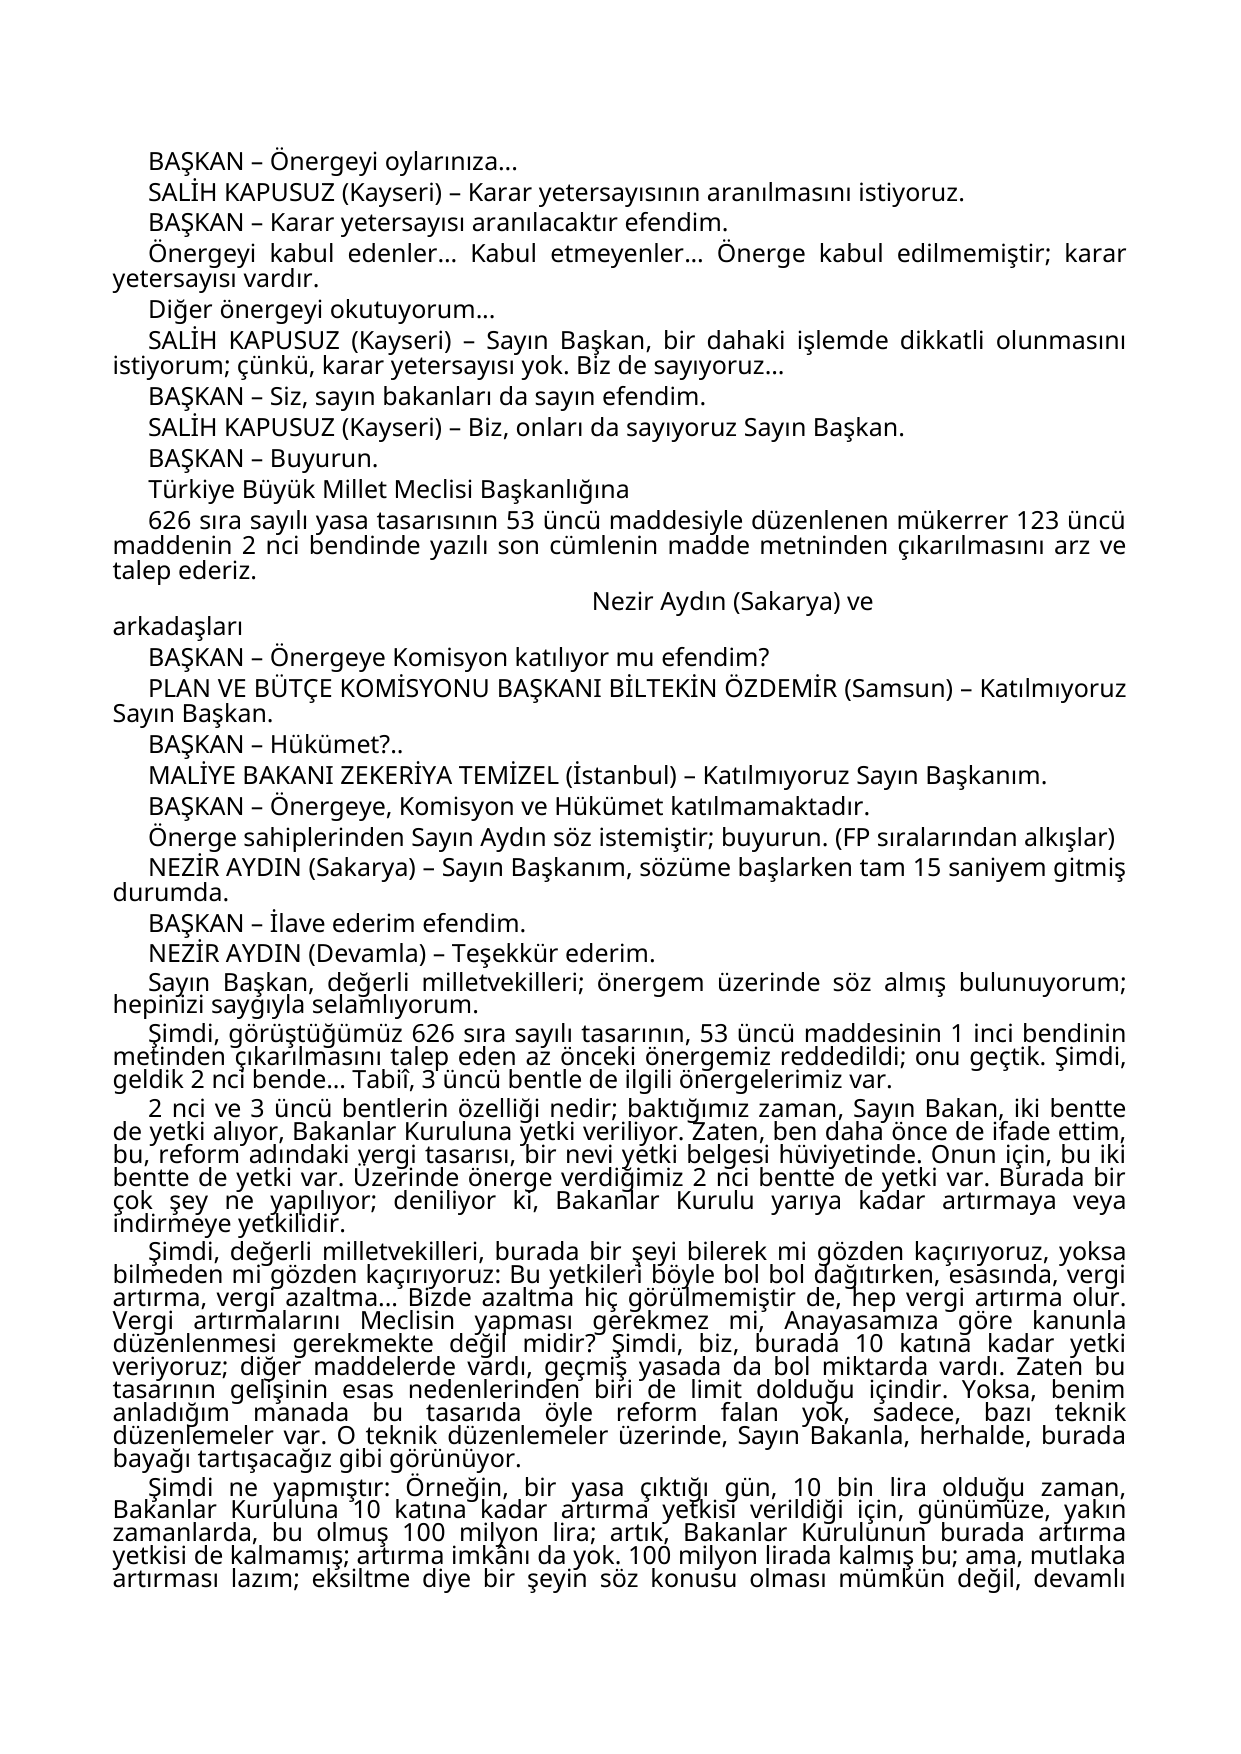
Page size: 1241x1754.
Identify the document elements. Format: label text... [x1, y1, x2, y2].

text Diğer önergeyi okutuyorum... [112, 299, 1128, 324]
text 2 nci ve 3 üncü bentlerin özelliği nedir; baktığımız zaman, Sayın Bakan, iki bentte de yetki alıyor, Bakanlar Kuruluna yetki veriliyor. Zaten, ben daha önce de ifade ettim, bu, reform adındaki vergi tasarısı, bir nevi yetki belgesi hüviyetinde. Onun için, bu iki bentte de yetki var. Üzerinde önerge verdiğimiz 2 nci bentte de yetki var. Burada bir çok şey ne yapılıyor; deniliyor ki, Bakanlar Kurulu yarıya kadar artırmaya veya indirmeye yetkilidir. [112, 1099, 1128, 1237]
text BAŞKAN – İlave ederim efendim. [112, 913, 1128, 938]
text NEZİR AYDIN (Sakarya) – Sayın Başkanım, sözüme başlarken tam 15 saniyem gitmiş durumda. [112, 857, 1128, 907]
text PLAN VE BÜTÇE KOMİSYONU BAŞKANI BİLTEKİN ÖZDEMİR (Samsun) – Katılmıyoruz Sayın Başkan. [112, 677, 1128, 727]
text Sayın Başkan, değerli milletvekilleri; önergem üzerinde söz almış bulunuyorum; hepinizi saygıyla selamlıyorum. [112, 973, 1128, 1018]
text SALİH KAPUSUZ (Kayseri) – Karar yetersayısının aranılmasını istiyoruz. [112, 181, 1128, 206]
text MALİYE BAKANI ZEKERİYA TEMİZEL (İstanbul) – Katılmıyoruz Sayın Başkanım. [112, 764, 1128, 789]
text BAŞKAN – Önergeyi oylarınıza... [112, 150, 1128, 175]
text Önergeyi kabul edenler... Kabul etmeyenler... Önerge kabul edilmemiştir; karar yetersayısı vardır. [112, 243, 1128, 293]
text Nezir Aydın (Sakarya) ve arkadaşları [112, 590, 1128, 640]
text SALİH KAPUSUZ (Kayseri) – Biz, onları da sayıyoruz Sayın Başkan. [112, 417, 1128, 442]
text BAŞKAN – Hükümet?.. [112, 733, 1128, 758]
text BAŞKAN – Karar yetersayısı aranılacaktır efendim. [112, 212, 1128, 237]
text BAŞKAN – Önergeye, Komisyon ve Hükümet katılmamaktadır. [112, 795, 1128, 820]
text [112, 1478, 1128, 1592]
text 626 sıra sayılı yasa tasarısının 53 üncü maddesiyle düzenlenen mükerrer 123 üncü maddenin 2 nci bendinde yazılı son cümlenin madde metninden çıkarılmasını arz ve talep ederiz. [112, 509, 1128, 584]
text NEZİR AYDIN (Devamla) – Teşekkür ederim. [112, 944, 1128, 967]
text BAŞKAN – Siz, sayın bakanları da sayın efendim. [112, 386, 1128, 411]
text BAŞKAN – Buyurun. [112, 447, 1128, 472]
text Türkiye Büyük Millet Meclisi Başkanlığına [112, 478, 1128, 503]
text Şimdi, değerli milletvekilleri, burada bir şeyi bilerek mi gözden kaçırıyoruz, yoksa bilmeden mi gözden kaçırıyoruz: Bu yetkileri böyle bol bol dağıtırken, esasında, vergi artırma, vergi azaltma... Bizde azaltma hiç görülmemiştir de, hep vergi artırma olur. Vergi artırmalarını Meclisin yapması gerekmez mi, Anayasamıza göre kanunla düzenlenmesi gerekmekte değil midir? Şimdi, biz, burada 10 katına kadar yetki veriyoruz; diğer maddelerde vardı, geçmiş yasada da bol miktarda vardı. Zaten bu tasarının gelişinin esas nedenlerinden biri de limit dolduğu içindir. Yoksa, benim anladığım manada bu tasarıda öyle reform falan yok, sadece, bazı teknik düzenlemeler var. O teknik düzenlemeler üzerinde, Sayın Bakanla, herhalde, burada bayağı tartışacağız gibi görünüyor. [112, 1242, 1128, 1472]
text BAŞKAN – Önergeye Komisyon katılıyor mu efendim? [112, 646, 1128, 671]
text SALİH KAPUSUZ (Kayseri) – Sayın Başkan, bir dahaki işlemde dikkatli olunmasını istiyorum; çünkü, karar yetersayısı yok. Biz de sayıyoruz... [112, 330, 1128, 380]
text Önerge sahiplerinden Sayın Aydın söz istemiştir; buyurun. (FP sıralarından alkışlar) [112, 826, 1128, 851]
text Şimdi, görüştüğümüz 626 sıra sayılı tasarının, 53 üncü maddesinin 1 inci bendinin metinden çıkarılmasını talep eden az önceki önergemiz reddedildi; onu geçtik. Şimdi, geldik 2 nci bende... Tabiî, 3 üncü bentle de ilgili önergelerimiz var. [112, 1024, 1128, 1093]
